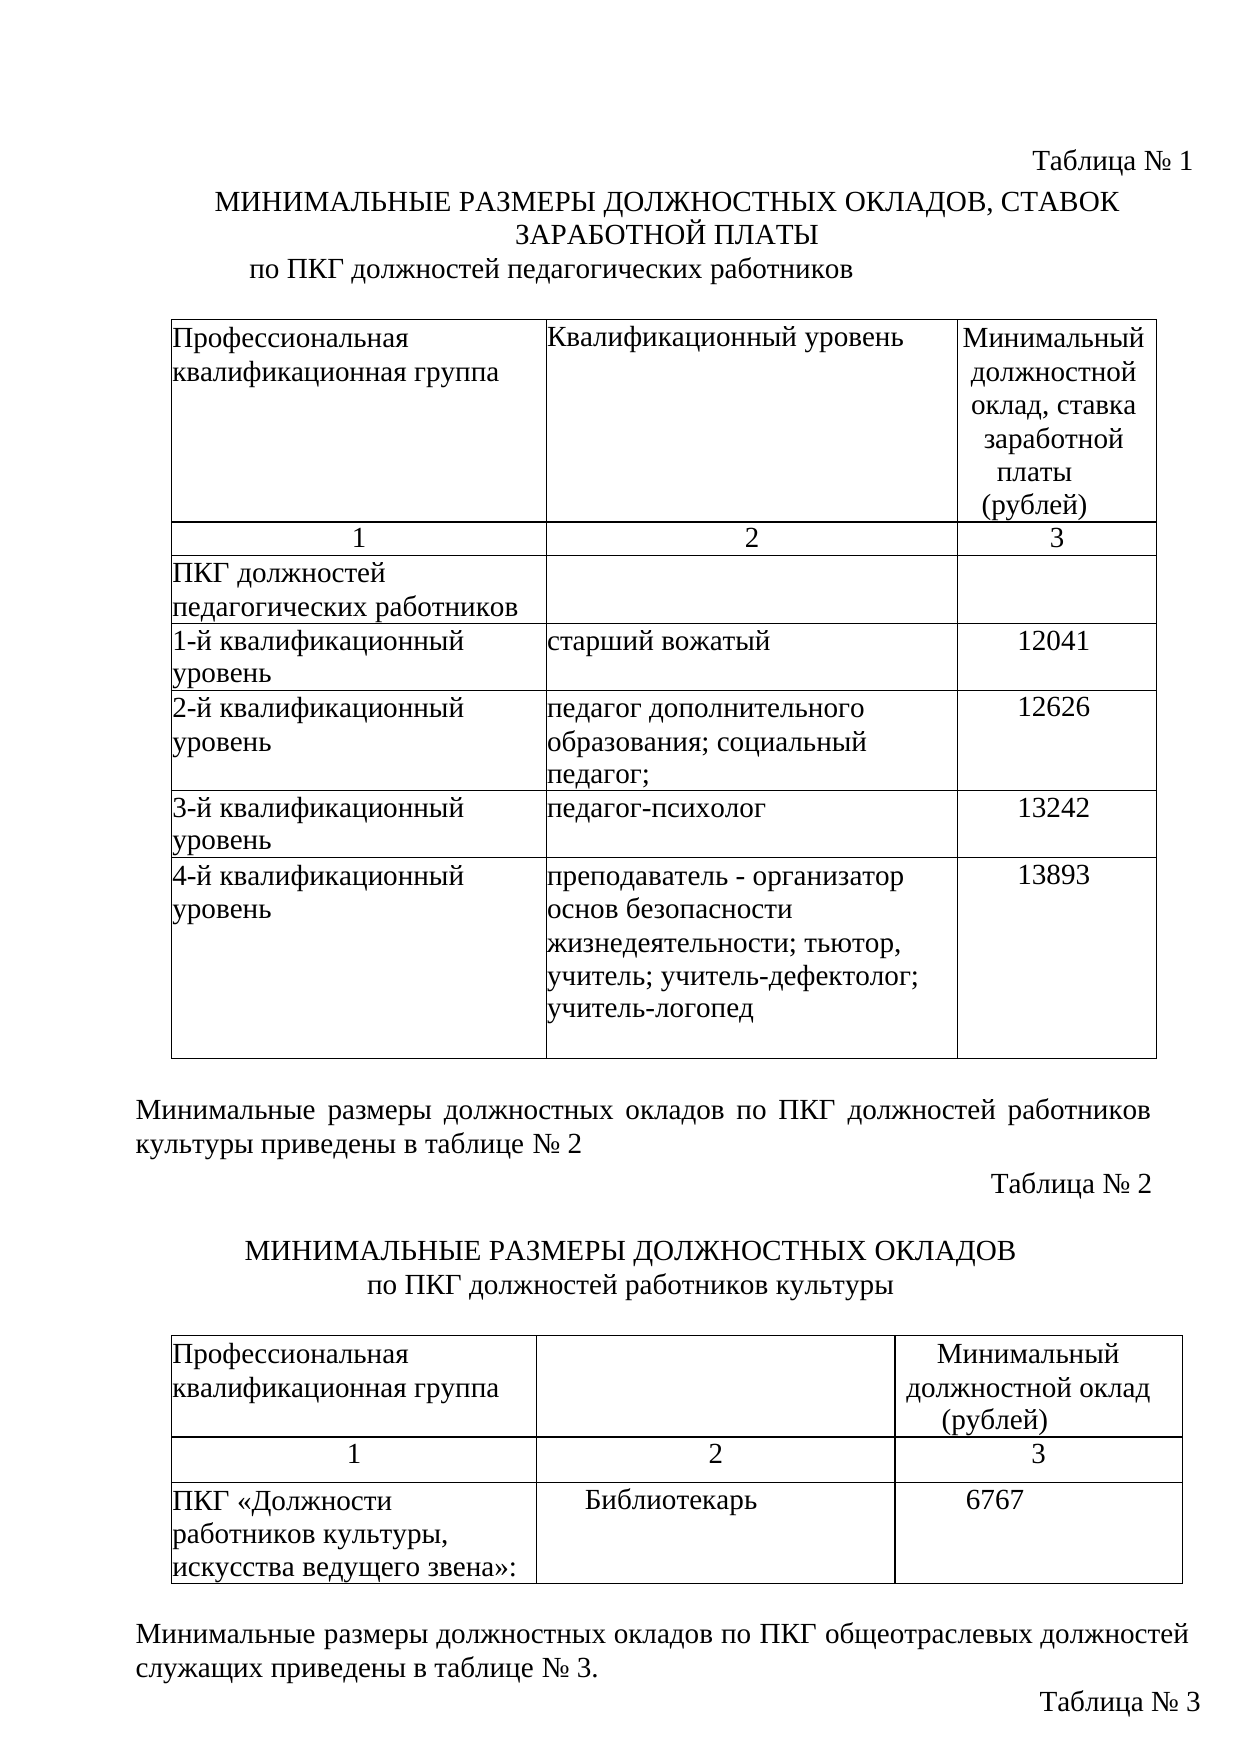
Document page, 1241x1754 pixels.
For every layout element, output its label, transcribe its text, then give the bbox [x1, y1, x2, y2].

table_cell 1 [172, 523, 546, 554]
table_cell старший вожатый [547, 624, 957, 689]
table_cell педагог дополнительного образования; социальный педагог; [547, 691, 957, 790]
table_cell 1 [172, 1438, 536, 1482]
text Таблица № 2 [135, 1166, 1152, 1200]
table_header Профессиональная квалификационная группа [172, 1336, 536, 1436]
table_cell 2-й квалификационный уровень [172, 691, 546, 790]
table_cell 2 [537, 1438, 894, 1482]
table_header Минимальный должностной оклад (рублей) [896, 1336, 1182, 1436]
text Минимальные размеры должностных окладов по ПКГ должностей работников культуры приведены в таблице № 2 [135, 1092, 1151, 1159]
table_header Квалификационный уровень [547, 320, 957, 521]
table_cell 3 [958, 523, 1156, 554]
text МИНИМАЛЬНЫЕ РАЗМЕРЫ ДОЛЖНОСТНЫХ ОКЛАДОВ [135, 1233, 1125, 1267]
table_cell 12626 [958, 691, 1156, 790]
table_cell 13242 [958, 791, 1156, 857]
table_cell 3-й квалификационный уровень [172, 791, 546, 857]
table_cell ПКГ «Должности работников культуры, искусства ведущего звена»: [172, 1483, 536, 1583]
table_cell [958, 556, 1156, 623]
text Минимальные размеры должностных окладов по ПКГ общеотраслевых должностей служащих приведены в таблице № 3. [135, 1617, 1201, 1684]
text по ПКГ должностей педагогических работников [135, 251, 967, 285]
table_cell Библиотекарь [537, 1483, 894, 1583]
table_cell 1-й квалификационный уровень [172, 624, 546, 689]
table_cell педагог-психолог [547, 791, 957, 857]
table_cell ПКГ должностей педагогических работников [172, 556, 546, 623]
table_cell [547, 556, 957, 623]
table_cell 4-й квалификационный уровень [172, 858, 546, 1058]
text Таблица № 3 [135, 1684, 1201, 1717]
table_cell 3 [896, 1438, 1182, 1482]
table_header Профессиональная квалификационная группа [172, 320, 546, 521]
table_cell 6767 [896, 1483, 1182, 1583]
table_cell 2 [547, 523, 957, 554]
table_cell преподаватель - организатор основ безопасности жизнедеятельности; тьютор, учитель; учитель-дефектолог; учитель-логопед [547, 858, 957, 1058]
text по ПКГ должностей работников культуры [135, 1267, 1125, 1300]
table_header [537, 1336, 894, 1436]
text МИНИМАЛЬНЫЕ РАЗМЕРЫ ДОЛЖНОСТНЫХ ОКЛАДОВ, СТАВОК ЗАРАБОТНОЙ ПЛАТЫ [135, 184, 1198, 251]
text Таблица № 1 [135, 117, 1198, 184]
table_cell 13893 [958, 858, 1156, 1058]
table_header Минимальный должностной оклад, ставка заработной платы (рублей) [958, 320, 1156, 521]
table_cell 12041 [958, 624, 1156, 689]
